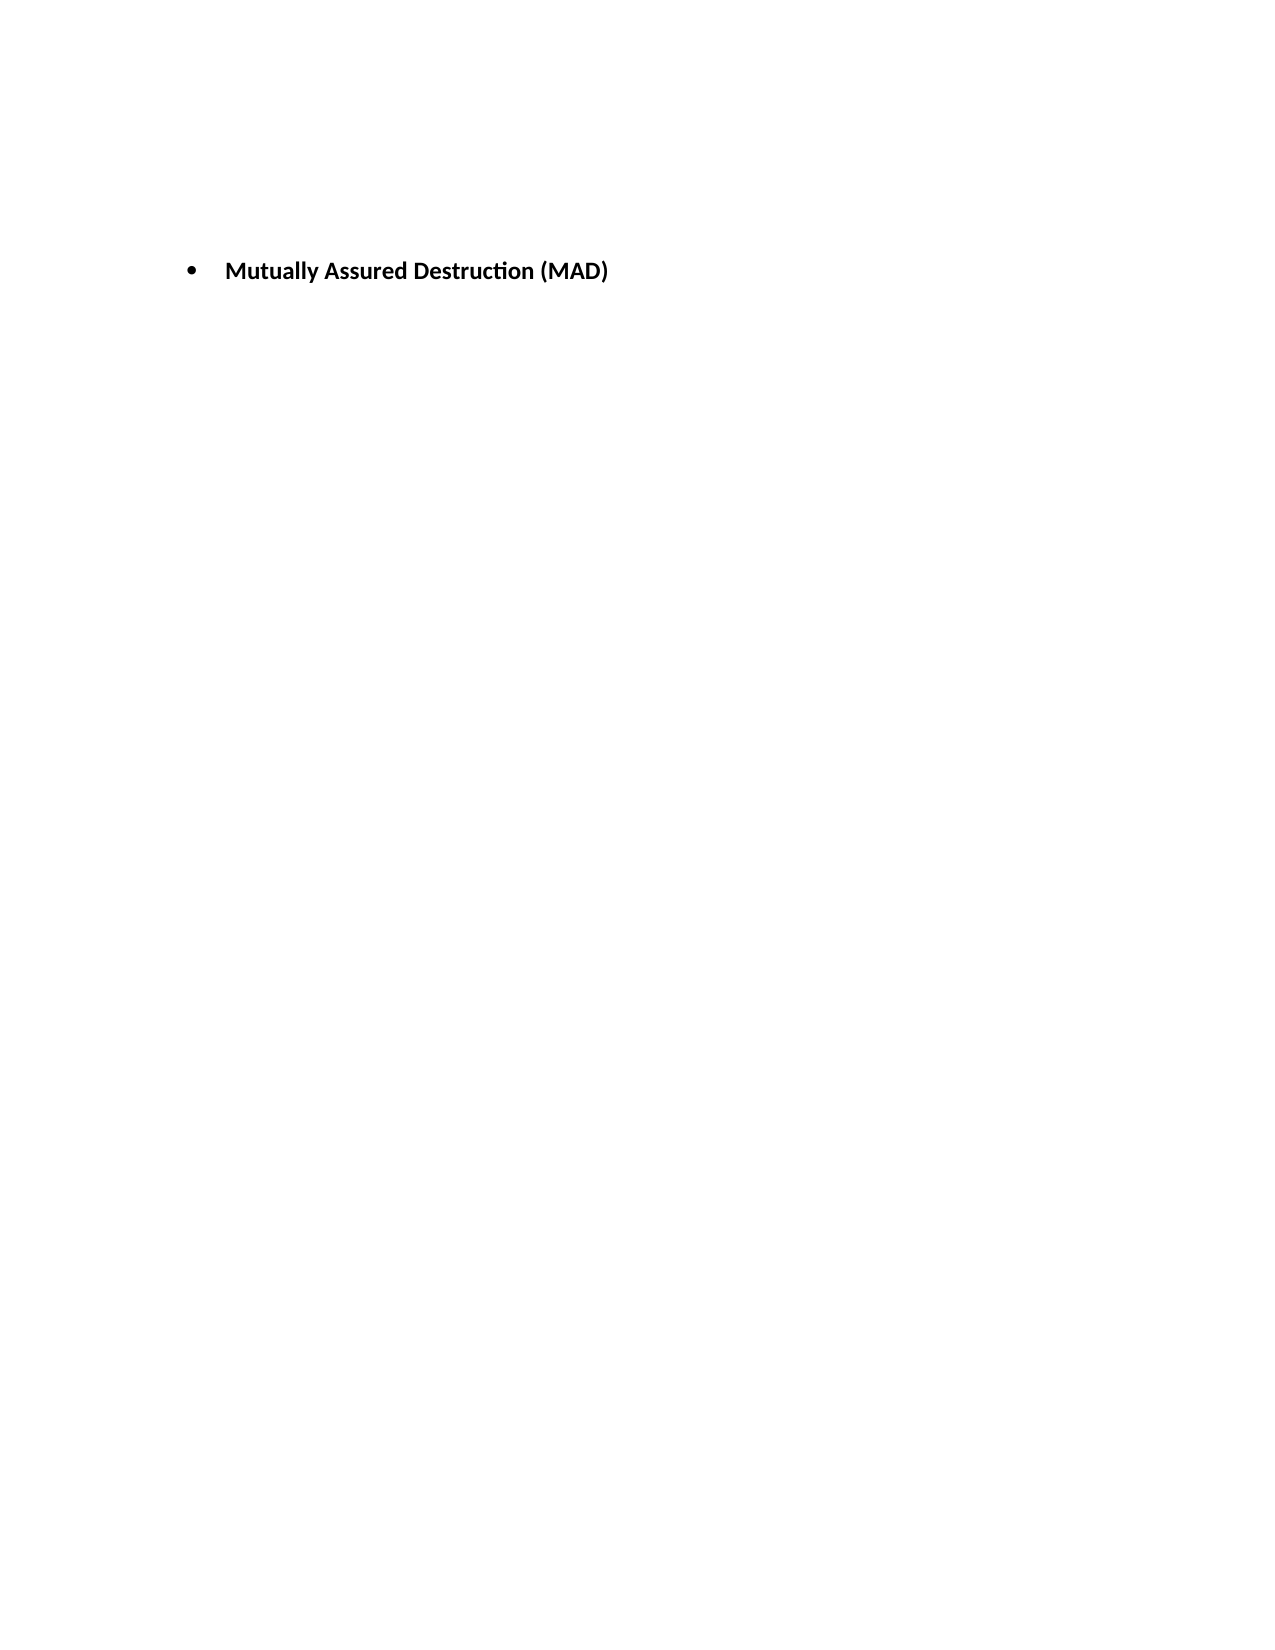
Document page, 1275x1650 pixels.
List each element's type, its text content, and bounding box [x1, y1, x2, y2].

list Mutually Assured Destruction (MAD) [187, 255, 1125, 286]
